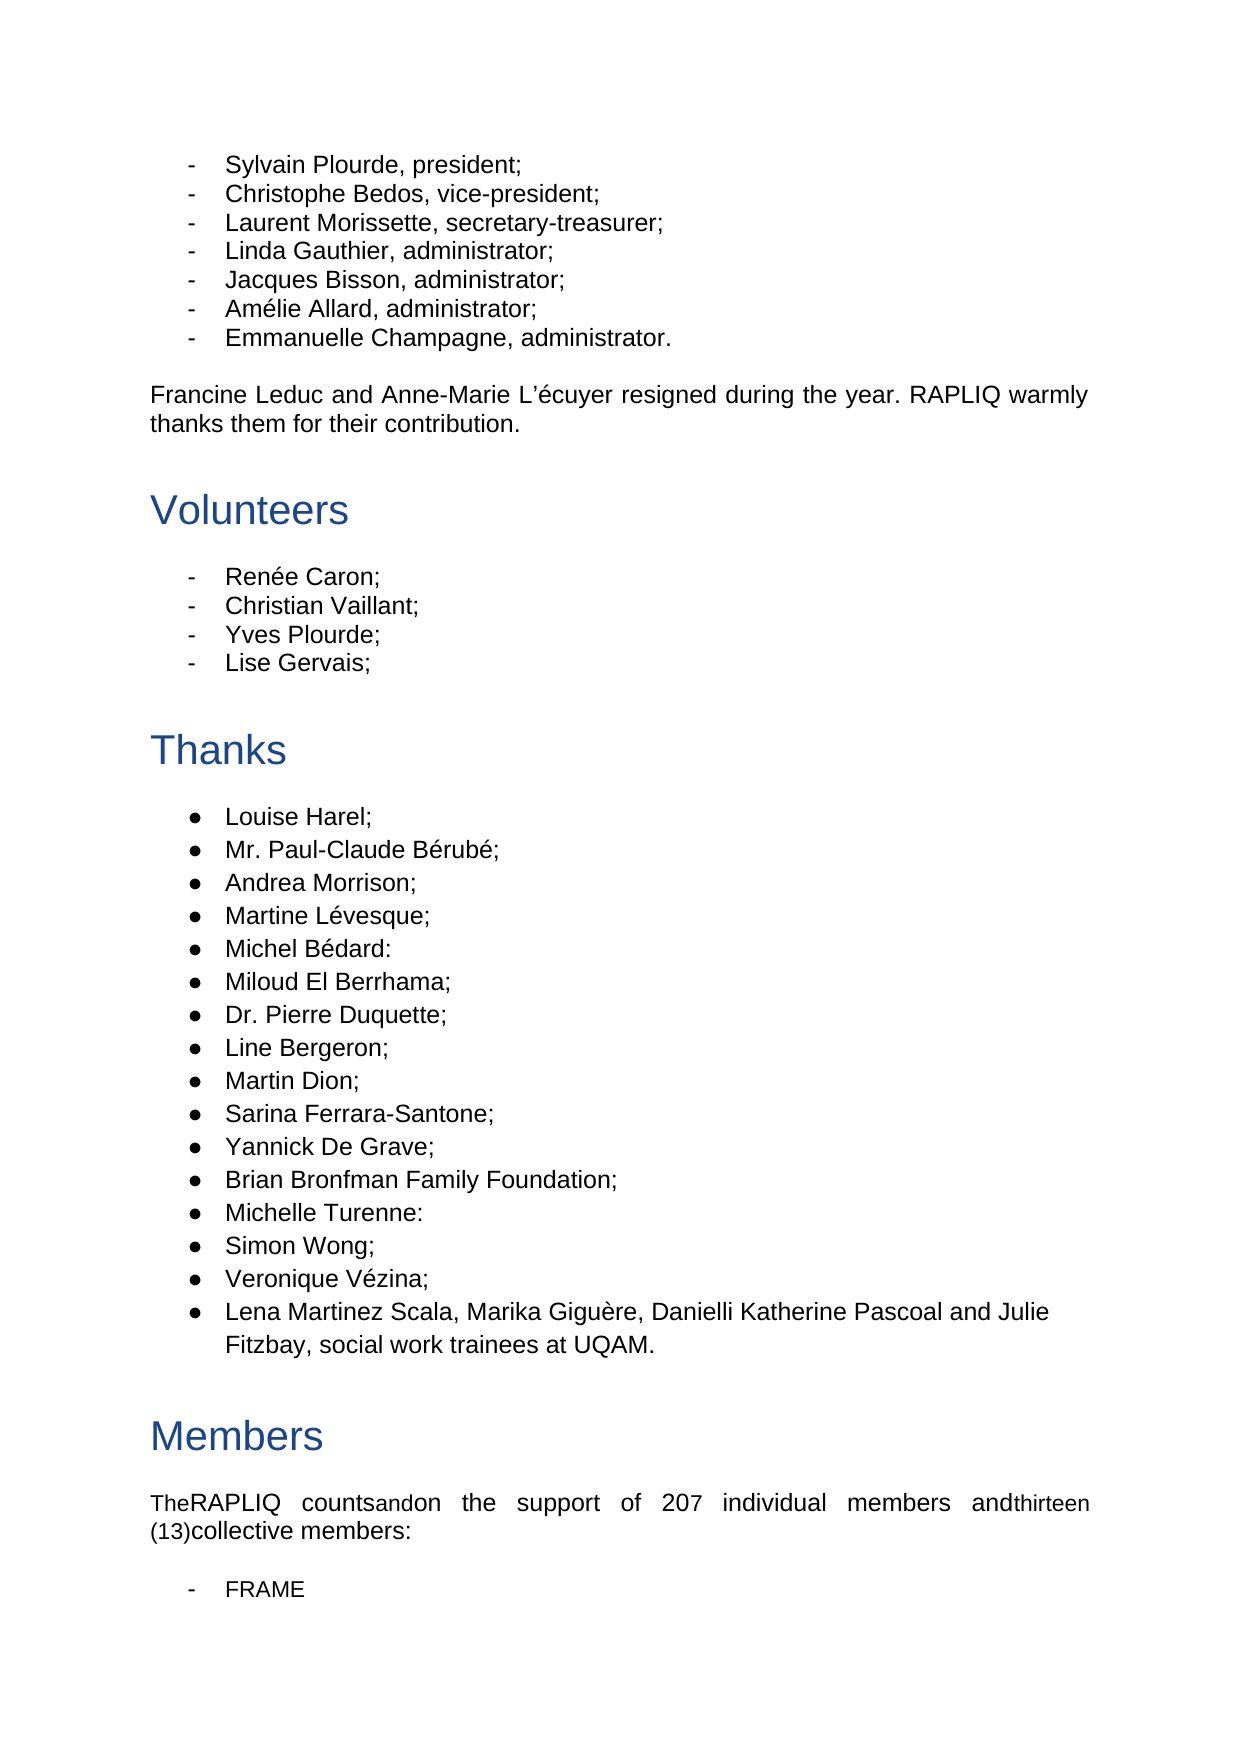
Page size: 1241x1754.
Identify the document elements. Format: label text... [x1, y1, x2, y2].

list Lise Gervais; [187, 648, 1090, 677]
list Dr. Pierre Duquette; [187, 1000, 1090, 1028]
list Christian Vaillant; [187, 591, 1090, 619]
list Yves Plourde; [187, 619, 1090, 648]
list Simon Wong; [187, 1231, 1090, 1260]
list Michel Bédard: [187, 934, 1090, 962]
list Miloud El Berrhama; [187, 967, 1090, 996]
list Martine Lévesque; [187, 901, 1090, 929]
list Christophe Bedos, vice-president; [187, 179, 1090, 207]
list Renée Caron; [187, 562, 1090, 591]
list Sylvain Plourde, president; [187, 150, 1090, 179]
subtitle Members [150, 1411, 1090, 1459]
list Louise Harel; [187, 802, 1090, 830]
list Lena Martinez Scala, Marika Giguère, Danielli Katherine Pascoal and Julie Fitzbay, social work trainees at UQAM. [187, 1297, 1090, 1359]
list Mr. Paul-Claude Bérubé; [187, 835, 1090, 863]
list Amélie Allard, administrator; [187, 294, 1090, 322]
list Emmanuelle Champagne, administrator. [187, 322, 1090, 351]
text Francine Leduc and Anne-Marie L’écuyer resigned during the year. RAPLIQ warmly thanks them for their contribution. [150, 380, 1090, 437]
list Brian Bronfman Family Foundation; [187, 1165, 1090, 1194]
list Jacques Bisson, administrator; [187, 265, 1090, 294]
list Andrea Morrison; [187, 868, 1090, 896]
list Veronique Vézina; [187, 1264, 1090, 1293]
list Sarina Ferrara-Santone; [187, 1099, 1090, 1128]
text TheRAPLIQ countsandon the support of 207 individual members andthirteen (13)collective members: [150, 1488, 1090, 1545]
subtitle Thanks [150, 725, 1090, 773]
list FRAME [187, 1574, 1090, 1603]
list Michelle Turenne: [187, 1198, 1090, 1227]
list Linda Gauthier, administrator; [187, 236, 1090, 265]
list Yannick De Grave; [187, 1132, 1090, 1161]
list Line Bergeron; [187, 1033, 1090, 1062]
list Laurent Morissette, secretary-treasurer; [187, 207, 1090, 236]
subtitle Volunteers [150, 485, 1090, 533]
list Martin Dion; [187, 1066, 1090, 1094]
